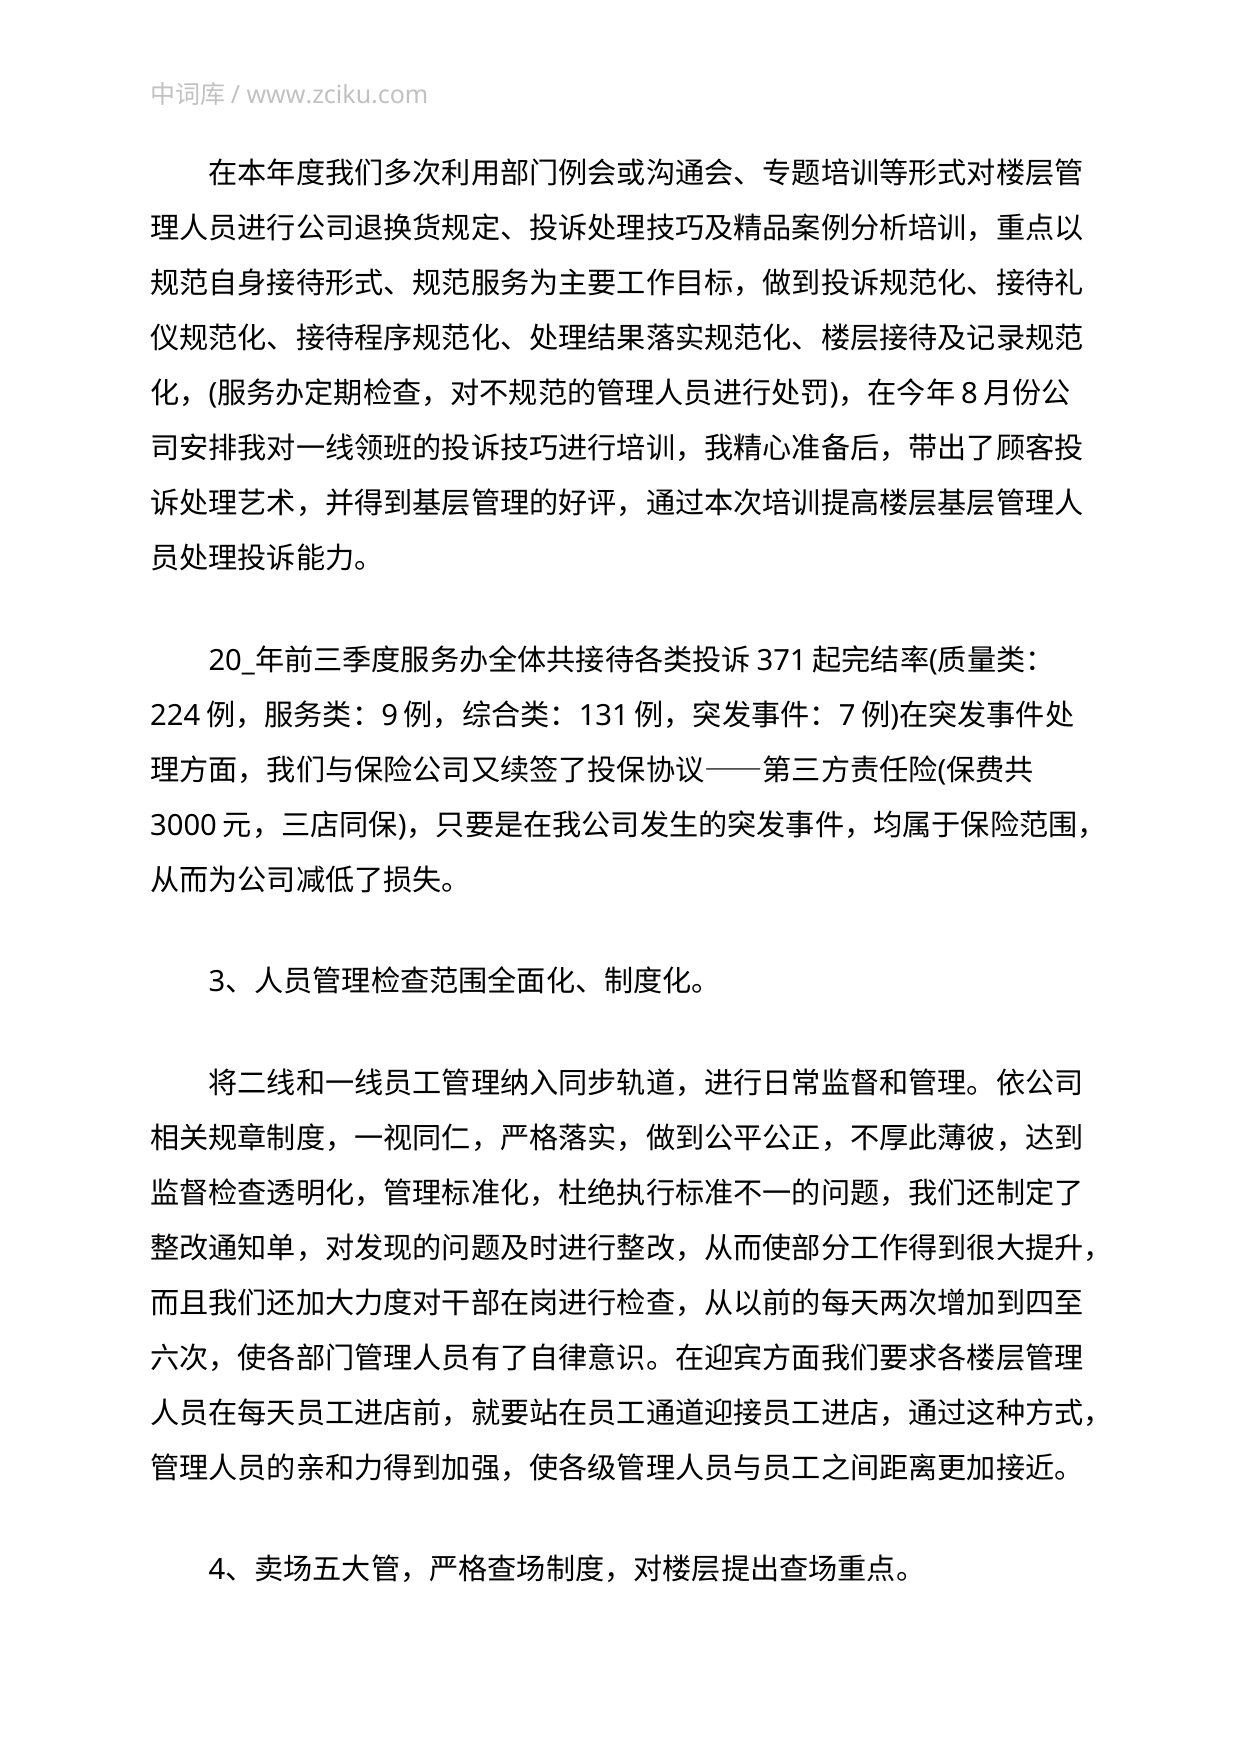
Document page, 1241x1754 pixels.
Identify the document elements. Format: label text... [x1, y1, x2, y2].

text 4、卖场五大管，严格查场制度，对楼层提出查场重点。 [150, 1546, 1090, 1588]
text 将二线和一线员工管理纳入同步轨道，进行日常监督和管理。依公司相关规章制度，一视同仁，严格落实，做到公平公正，不厚此薄彼，达到监督检查透明化，管理标准化，杜绝执行标准不一的问题，我们还制定了整改通知单，对发现的问题及时进行整改，从而使部分工作得到很大提升，而且我们还加大力度对干部在岗进行检查，从以前的每天两次增加到四至六次，使各部门管理人员有了自律意识。在迎宾方面我们要求各楼层管理人员在每天员工进店前，就要站在员工通道迎接员工进店，通过这种方式，管理人员的亲和力得到加强，使各级管理人员与员工之间距离更加接近。 [150, 1060, 1090, 1486]
text 3、人员管理检查范围全面化、制度化。 [150, 958, 1090, 1000]
text 20_年前三季度服务办全体共接待各类投诉371起完结率(质量类：224例，服务类：9例，综合类：131例，突发事件：7例)在突发事件处理方面，我们与保险公司又续签了投保协议——第三方责任险(保费共3000元，三店同保)，只要是在我公司发生的突发事件，均属于保险范围，从而为公司减低了损失。 [150, 636, 1090, 898]
text 在本年度我们多次利用部门例会或沟通会、专题培训等形式对楼层管理人员进行公司退换货规定、投诉处理技巧及精品案例分析培训，重点以规范自身接待形式、规范服务为主要工作目标，做到投诉规范化、接待礼仪规范化、接待程序规范化、处理结果落实规范化、楼层接待及记录规范化，(服务办定期检查，对不规范的管理人员进行处罚)，在今年8月份公司安排我对一线领班的投诉技巧进行培训，我精心准备后，带出了顾客投诉处理艺术，并得到基层管理的好评，通过本次培训提高楼层基层管理人员处理投诉能力。 [150, 150, 1090, 577]
